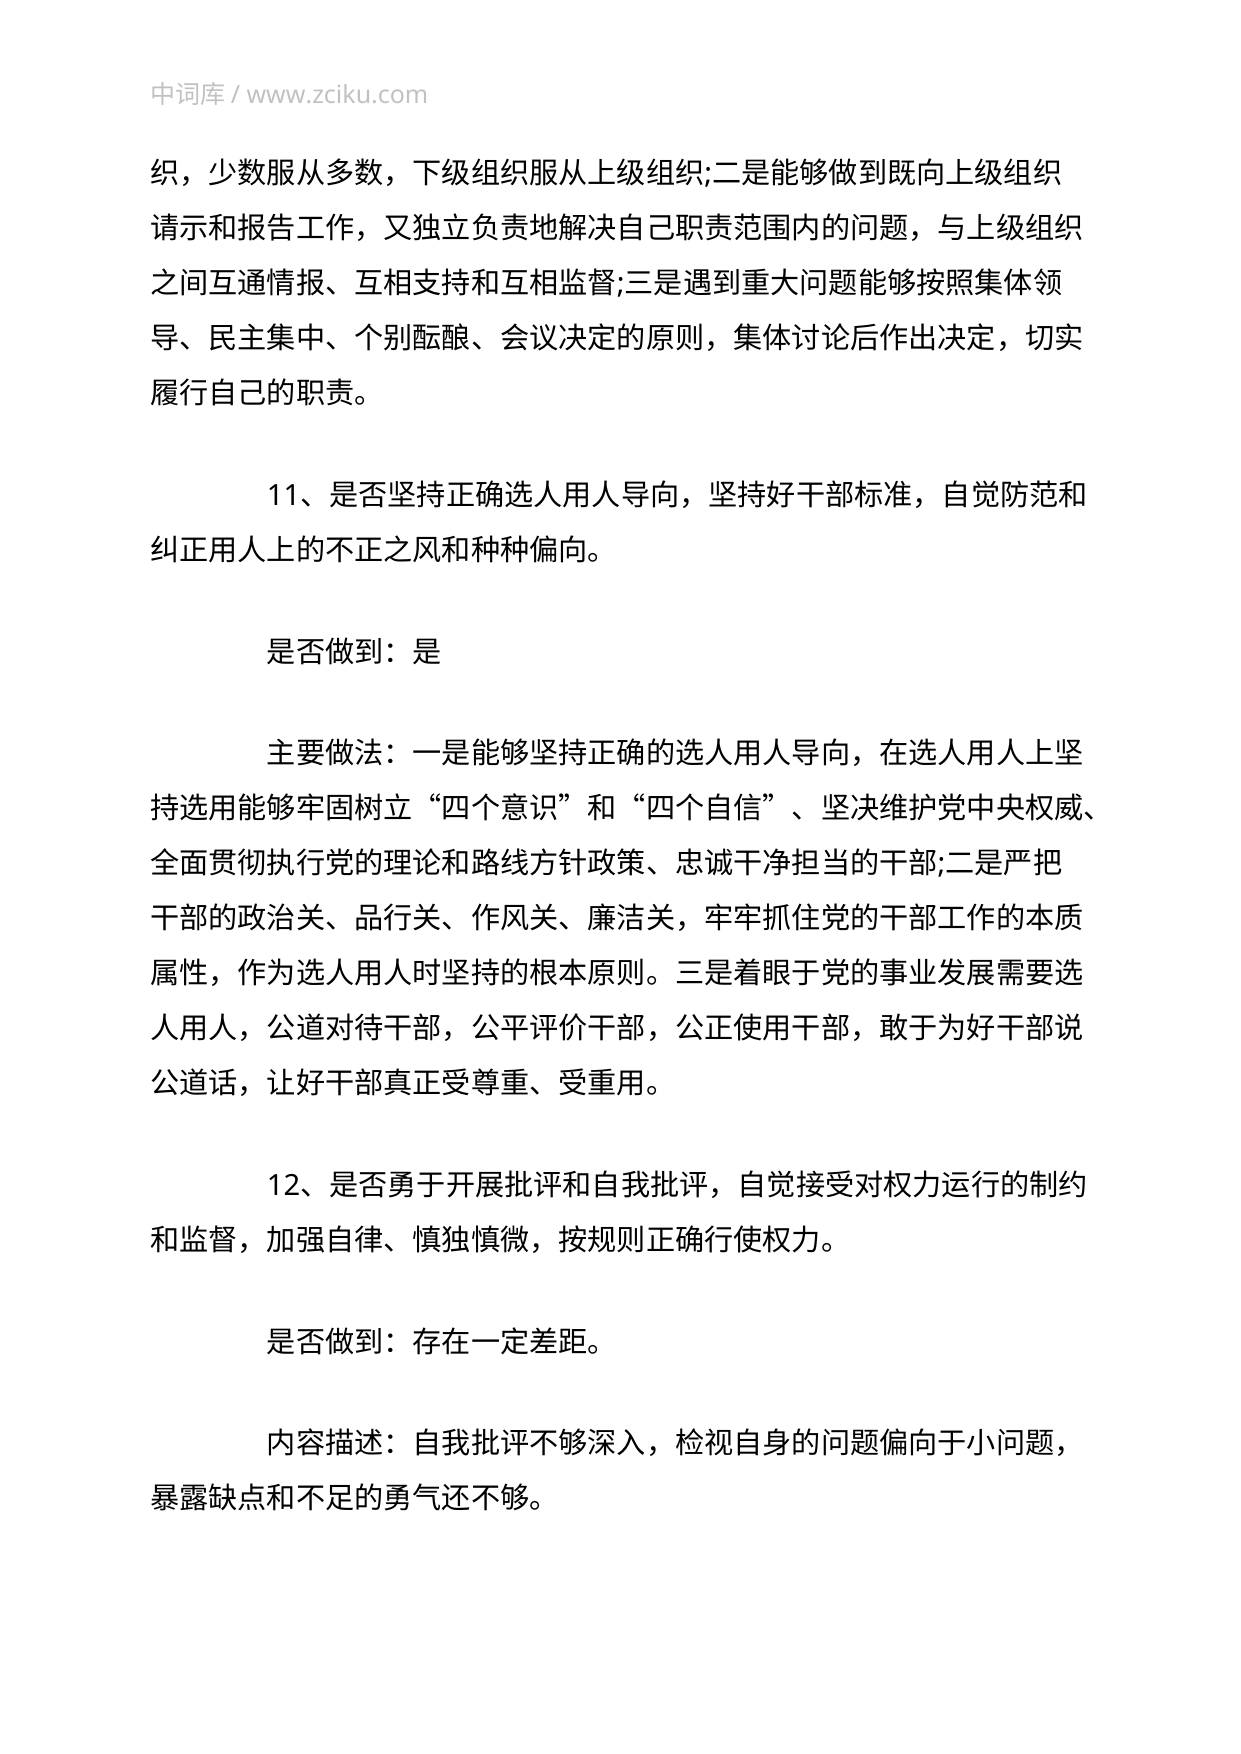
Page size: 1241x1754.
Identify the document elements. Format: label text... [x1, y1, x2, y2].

text 11、是否坚持正确选人用人导向，坚持好干部标准，自觉防范和纠正用人上的不正之风和种种偏向。 [150, 472, 1090, 569]
text 12、是否勇于开展批评和自我批评，自觉接受对权力运行的制约和监督，加强自律、慎独慎微，按规则正确行使权力。 [150, 1161, 1090, 1259]
text 内容描述：自我批评不够深入，检视自身的问题偏向于小问题，暴露缺点和不足的勇气还不够。 [150, 1420, 1090, 1517]
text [150, 150, 1090, 412]
text 是否做到：是 [150, 628, 1090, 671]
text 是否做到：存在一定差距。 [150, 1318, 1090, 1360]
text 主要做法：一是能够坚持正确的选人用人导向，在选人用人上坚持选用能够牢固树立“四个意识”和“四个自信”、坚决维护党中央权威、全面贯彻执行党的理论和路线方针政策、忠诚干净担当的干部;二是严把干部的政治关、品行关、作风关、廉洁关，牢牢抓住党的干部工作的本质属性，作为选人用人时坚持的根本原则。三是着眼于党的事业发展需要选人用人，公道对待干部，公平评价干部，公正使用干部，敢于为好干部说公道话，让好干部真正受尊重、受重用。 [150, 730, 1090, 1102]
